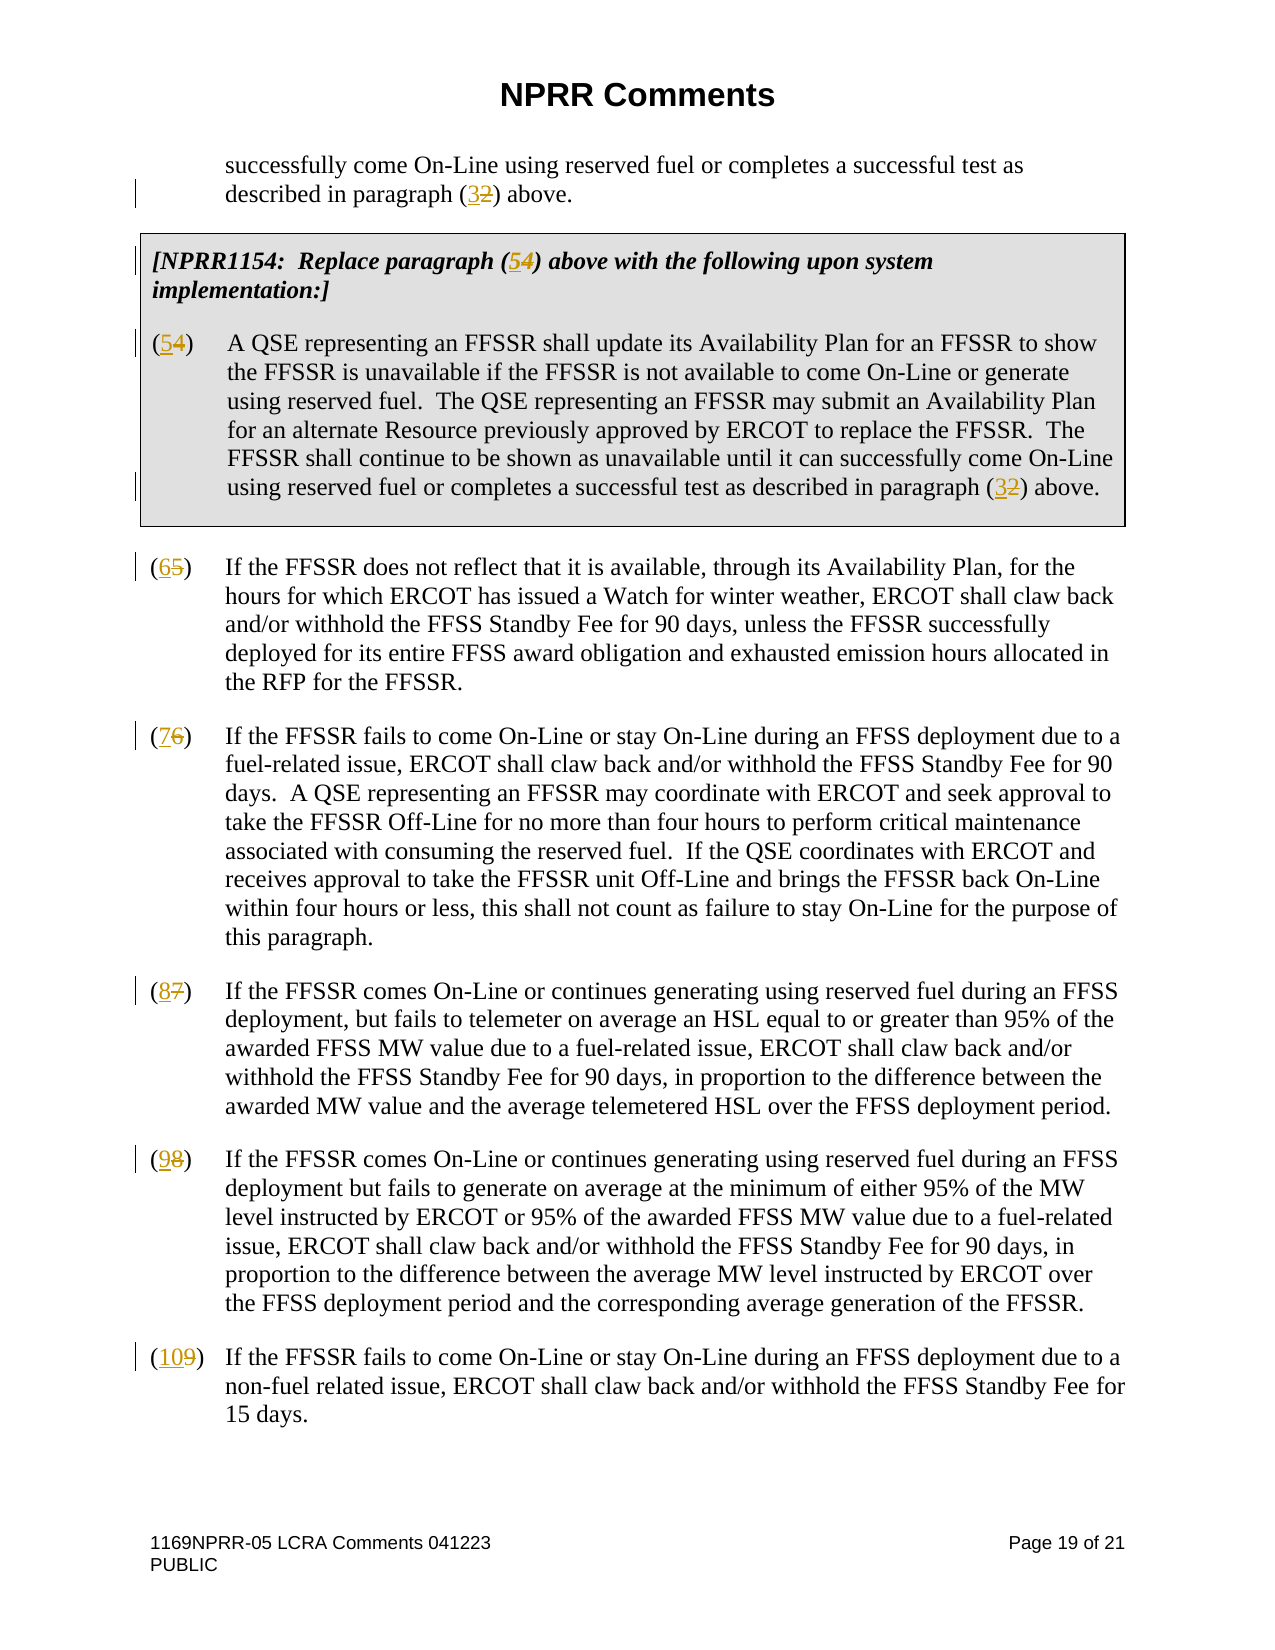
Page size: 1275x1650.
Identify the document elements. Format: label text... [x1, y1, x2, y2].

text () If the FFSSR fails to come On-Line or stay On-Line during an FFSS deployment due to a non-fuel related issue, ERCOT shall claw back and/or withhold the FFSS Standby Fee for 15 days. [150, 1342, 1125, 1428]
text () If the FFSSR comes On-Line or continues generating using reserved fuel during an FFSS deployment, but fails to telemeter on average an HSL equal to or greater than 95% of the awarded FFSS MW value due to a fuel-related issue, ERCOT shall claw back and/or withhold the FFSS Standby Fee for 90 days, in proportion to the difference between the awarded MW value and the average telemetered HSL over the FFSS deployment period. [150, 976, 1125, 1119]
table_header [NPRR1154: Replace paragraph () above with the following upon system implementation:] () A QSE representing an FFSSR shall update its Availability Plan for an FFSSR to show the FFSSR is unavailable if the FFSSR is not available to come On-Line or generate using reserved fuel. The QSE representing an FFSSR may submit an Availability Plan for an alternate Resource previously approved by ERCOT to replace the FFSSR. The FFSSR shall continue to be shown as unavailable until it can successfully come On-Line using reserved fuel or completes a successful test as described in paragraph () above. [141, 234, 1124, 526]
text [150, 150, 1125, 207]
text () If the FFSSR does not reflect that it is available, through its Availability Plan, for the hours for which ERCOT has issued a Watch for winter weather, ERCOT shall claw back and/or withhold the FFSS Standby Fee for 90 days, unless the FFSSR successfully deployed for its entire FFSS award obligation and exhausted emission hours allocated in the RFP for the FFSSR. [150, 552, 1125, 696]
text () If the FFSSR fails to come On-Line or stay On-Line during an FFSS deployment due to a fuel-related issue, ERCOT shall claw back and/or withhold the FFSS Standby Fee for 90 days. A QSE representing an FFSSR may coordinate with ERCOT and seek approval to take the FFSSR Off-Line for no more than four hours to perform critical maintenance associated with consuming the reserved fuel. If the QSE coordinates with ERCOT and receives approval to take the FFSSR unit Off-Line and brings the FFSSR back On-Line within four hours or less, this shall not count as failure to stay On-Line for the purpose of this paragraph. [150, 721, 1125, 951]
text () If the FFSSR comes On-Line or continues generating using reserved fuel during an FFSS deployment but fails to generate on average at the minimum of either 95% of the MW level instructed by ERCOT or 95% of the awarded FFSS MW value due to a fuel-related issue, ERCOT shall claw back and/or withhold the FFSS Standby Fee for 90 days, in proportion to the difference between the average MW level instructed by ERCOT over the FFSS deployment period and the corresponding average generation of the FFSSR. [150, 1144, 1125, 1317]
